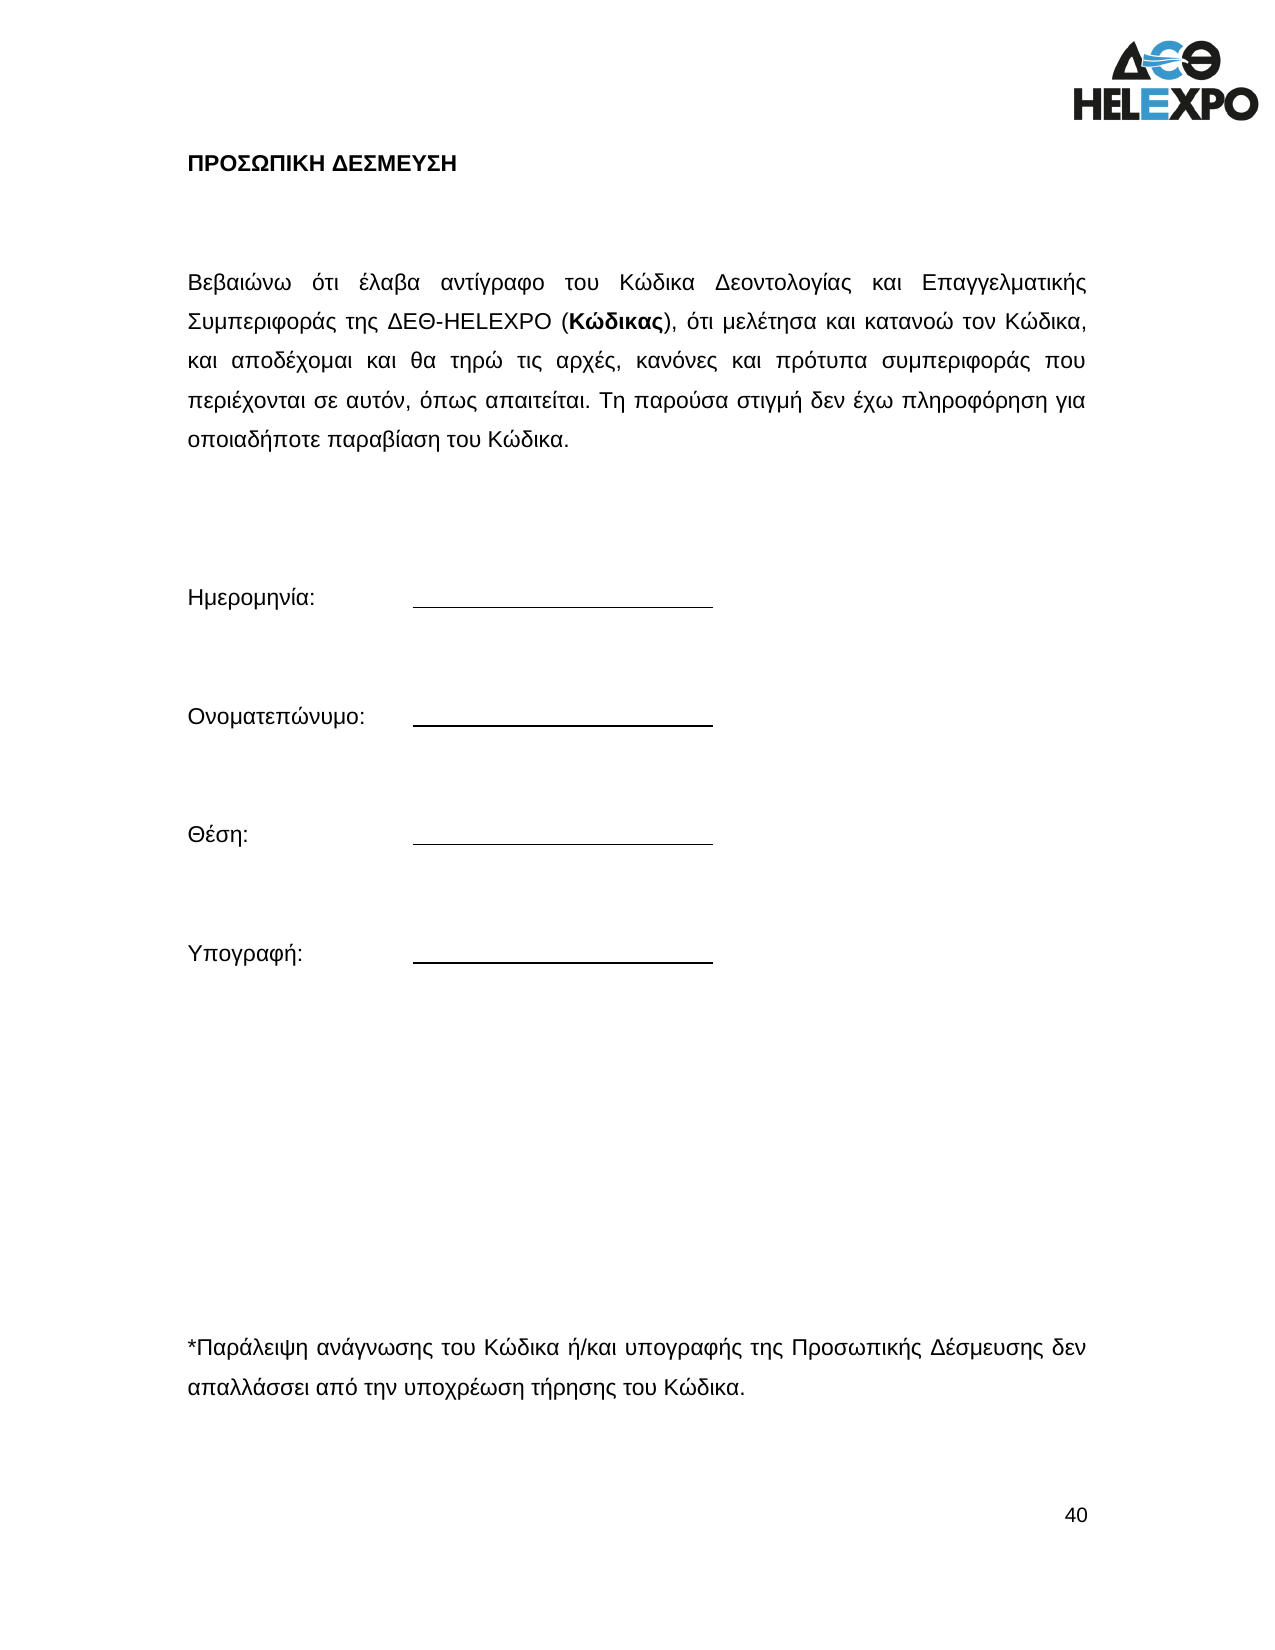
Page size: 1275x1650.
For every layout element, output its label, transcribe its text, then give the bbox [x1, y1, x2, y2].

text *Παράλειψη ανάγνωσης του Κώδικα ή/και υπογραφής της Προσωπικής Δέσμευσης δεν απαλλάσσει από την υποχρέωση τήρησης του Κώδικα. [187, 1334, 1087, 1400]
text Βεβαιώνω ότι έλαβα αντίγραφο του Κώδικα Δεοντολογίας και Επαγγελματικής Συμπεριφοράς της ΔΕΘ-HELEXPO (Κώδικας), ότι μελέτησα και κατανοώ τον Κώδικα, και αποδέχομαι και θα τηρώ τις αρχές, κανόνες και πρότυπα συμπεριφοράς που περιέχονται σε αυτόν, όπως απαιτείται. Τη παρούσα στιγμή δεν έχω πληροφόρηση για οποιαδήποτε παραβίαση του Κώδικα. [187, 268, 1087, 453]
text Υπογραφή: [187, 939, 1087, 966]
text ΠΡΟΣΩΠΙΚΗ ΔΕΣΜΕΥΣΗ [187, 150, 1087, 176]
text Ημερομηνία: [187, 584, 1087, 611]
picture [1071, 13, 1261, 148]
text Ονοματεπώνυμο: [187, 703, 1087, 729]
text Θέση: [187, 821, 1087, 847]
